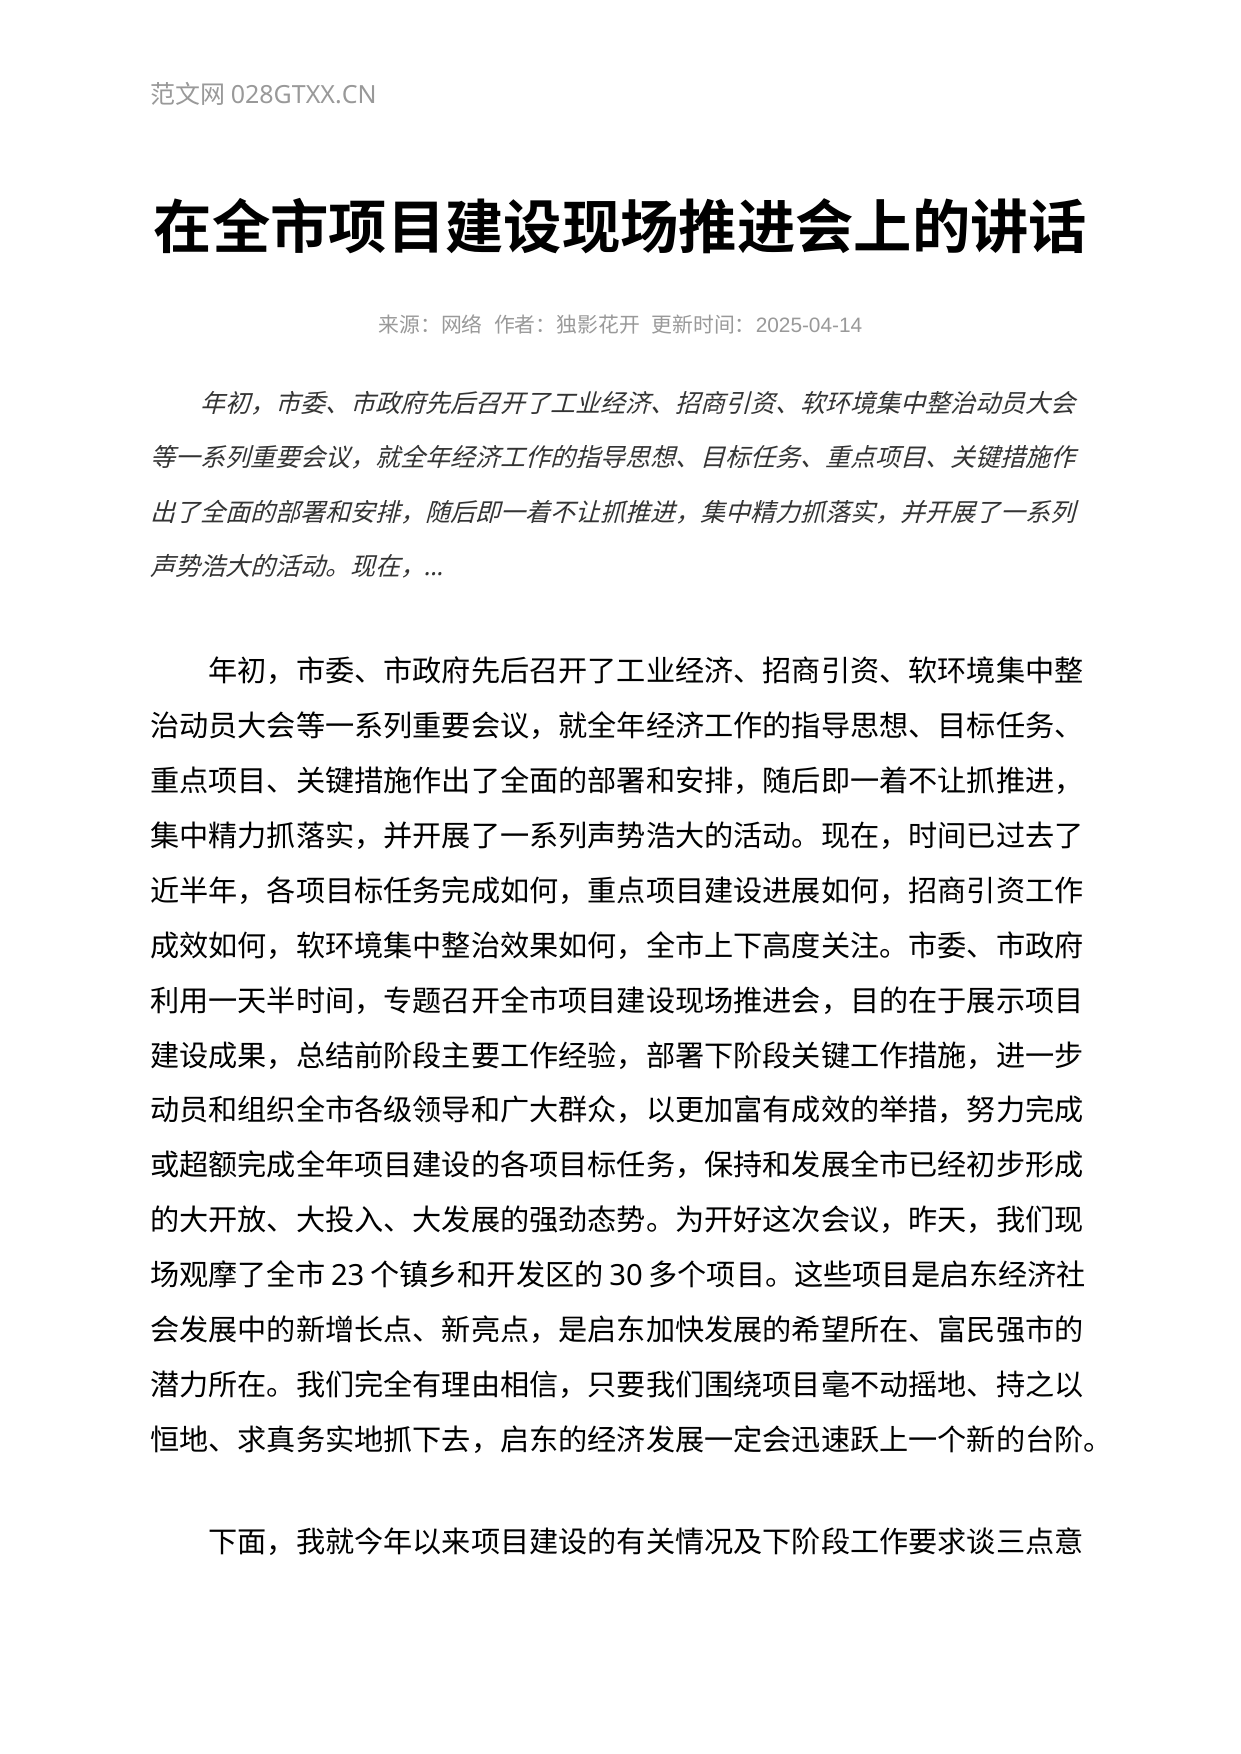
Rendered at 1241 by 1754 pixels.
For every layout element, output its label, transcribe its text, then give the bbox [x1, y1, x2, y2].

subtitle 在全市项目建设现场推进会上的讲话 [150, 181, 1090, 266]
text 年初，市委、市政府先后召开了工业经济、招商引资、软环境集中整治动员大会等一系列重要会议，就全年经济工作的指导思想、目标任务、重点项目、关键措施作出了全面的部署和安排，随后即一着不让抓推进，集中精力抓落实，并开展了一系列声势浩大的活动。现在，... [150, 383, 1090, 583]
text 年初，市委、市政府先后召开了工业经济、招商引资、软环境集中整治动员大会等一系列重要会议，就全年经济工作的指导思想、目标任务、重点项目、关键措施作出了全面的部署和安排，随后即一着不让抓推进，集中精力抓落实，并开展了一系列声势浩大的活动。现在，时间已过去了近半年，各项目标任务完成如何，重点项目建设进展如何，招商引资工作成效如何，软环境集中整治效果如何，全市上下高度关注。市委、市政府利用一天半时间，专题召开全市项目建设现场推进会，目的在于展示项目建设成果，总结前阶段主要工作经验，部署下阶段关键工作措施，进一步动员和组织全市各级领导和广大群众，以更加富有成效的举措，努力完成或超额完成全年项目建设的各项目标任务，保持和发展全市已经初步形成的大开放、大投入、大发展的强劲态势。为开好这次会议，昨天，我们现场观摩了全市23个镇乡和开发区的30多个项目。这些项目是启东经济社会发展中的新增长点、新亮点，是启东加快发展的希望所在、富民强市的潜力所在。我们完全有理由相信，只要我们围绕项目毫不动摇地、持之以恒地、求真务实地抓下去，启东的经济发展一定会迅速跃上一个新的台阶。 [150, 648, 1090, 1459]
text 来源：网络 作者：独影花开 更新时间：2025-04-14 [150, 313, 1090, 337]
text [150, 1518, 1090, 1561]
